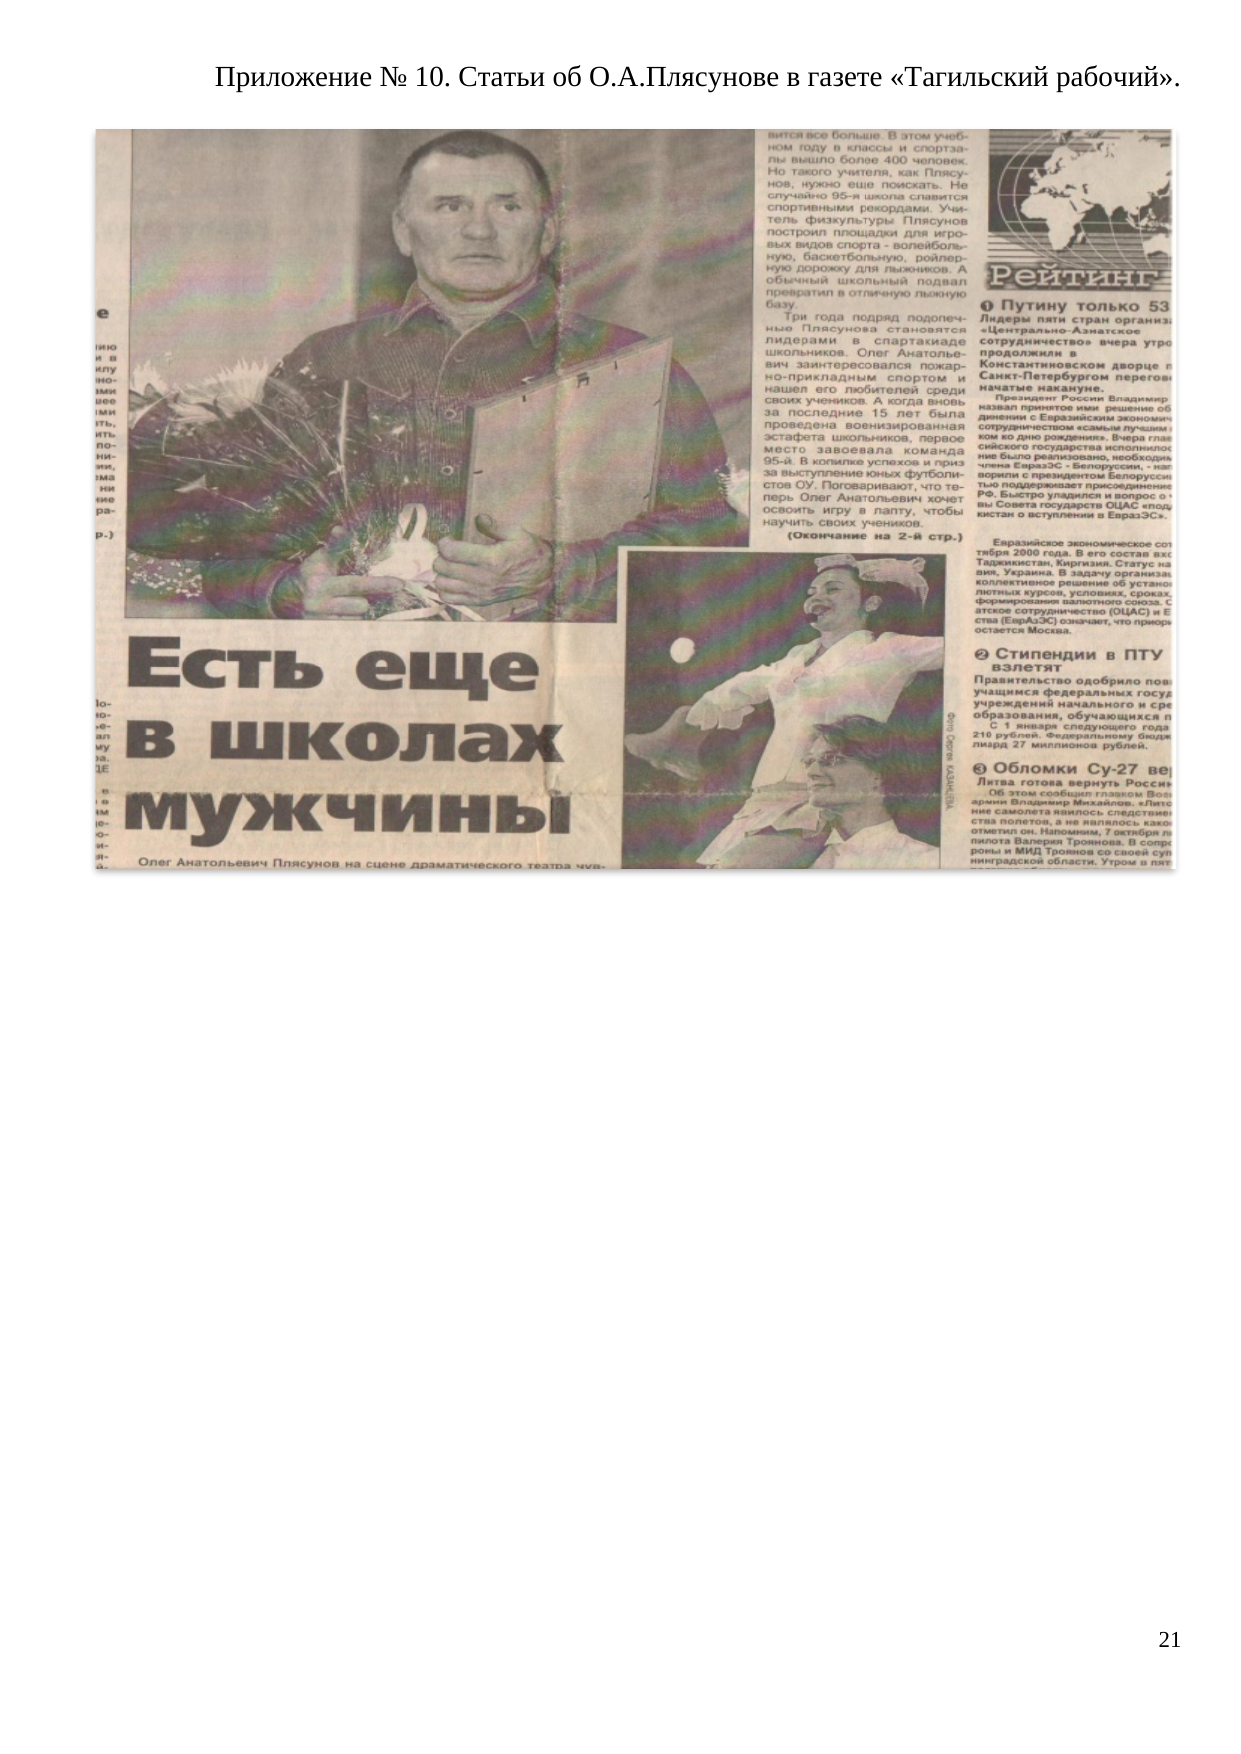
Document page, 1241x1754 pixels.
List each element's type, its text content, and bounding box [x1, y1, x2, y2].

picture [95, 129, 1176, 869]
text Приложение № 10. Статьи об О.А.Плясунове в газете «Тагильский рабочий». [118, 59, 1181, 93]
